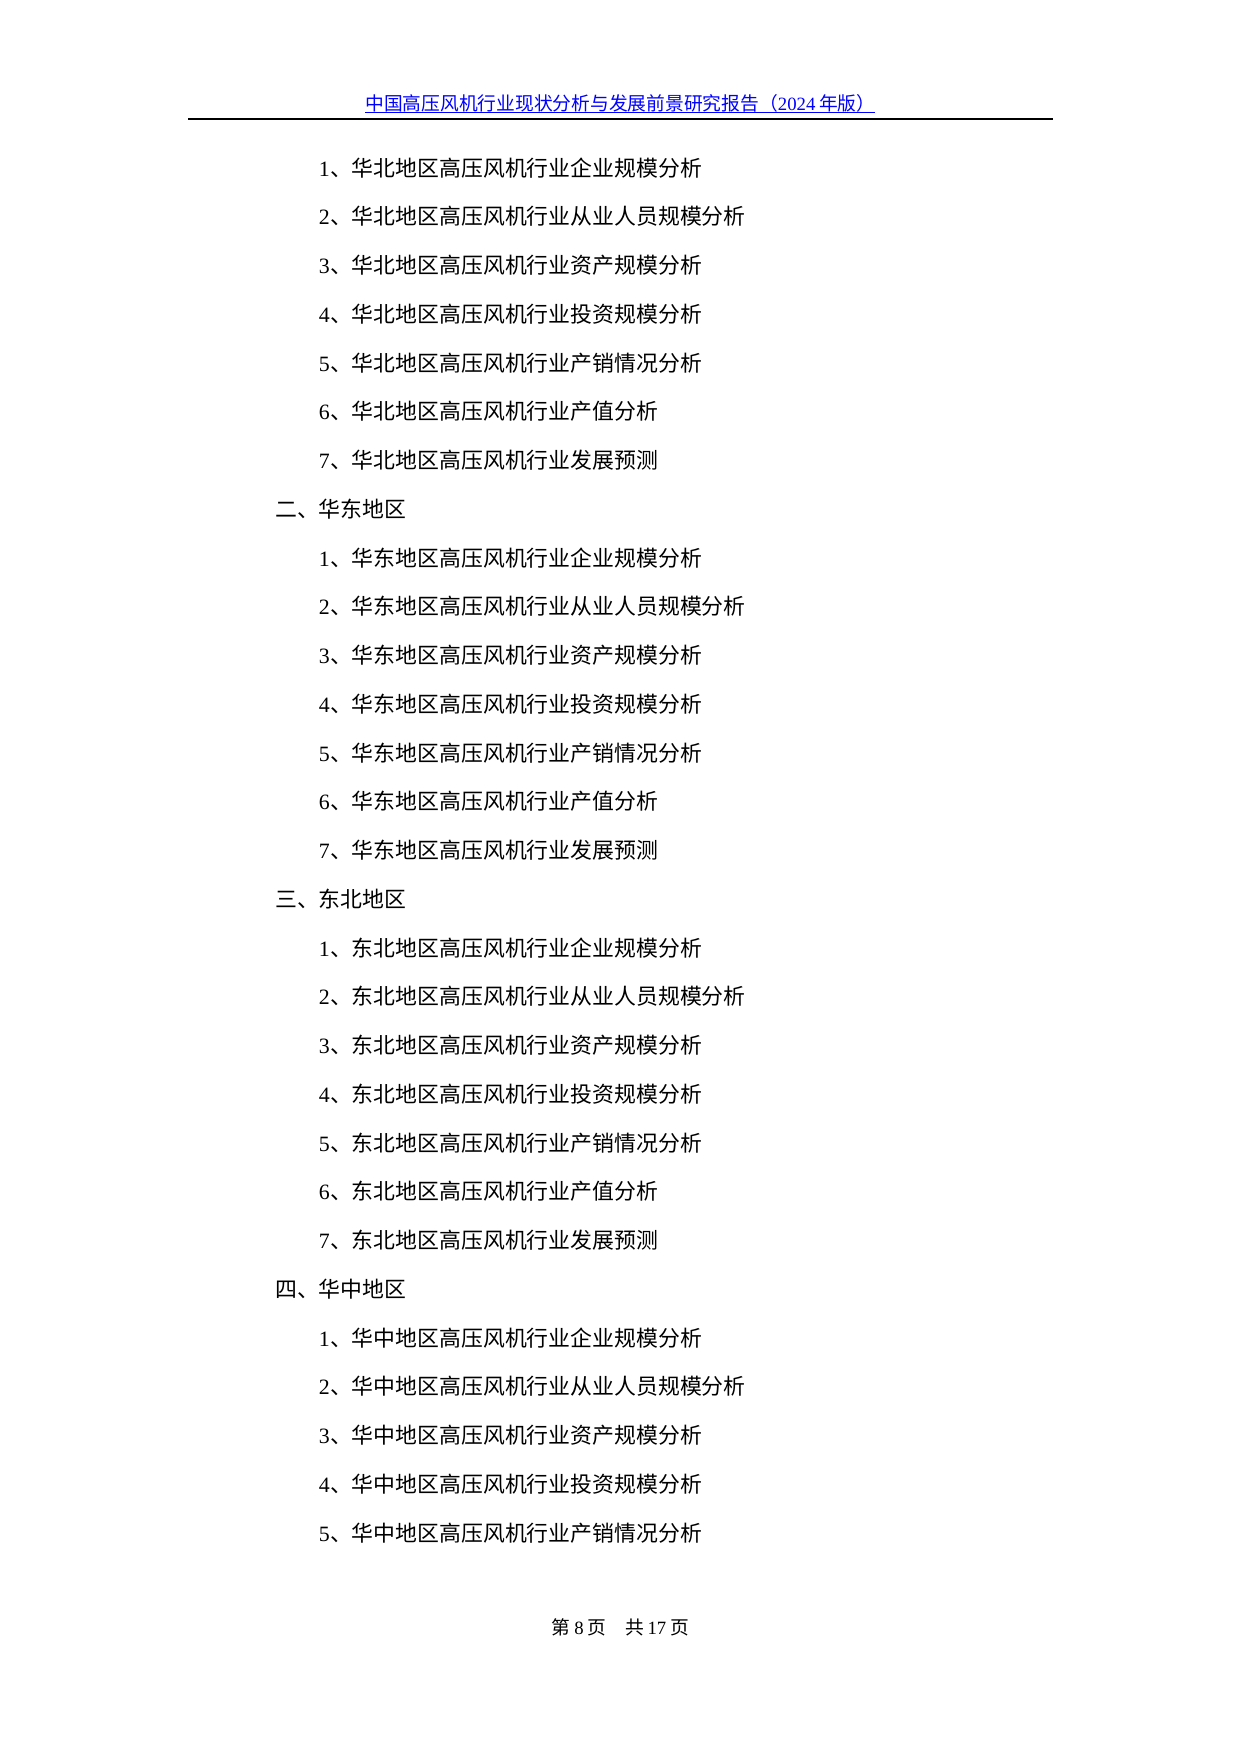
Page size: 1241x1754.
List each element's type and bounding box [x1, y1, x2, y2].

text [187, 150, 1053, 1548]
